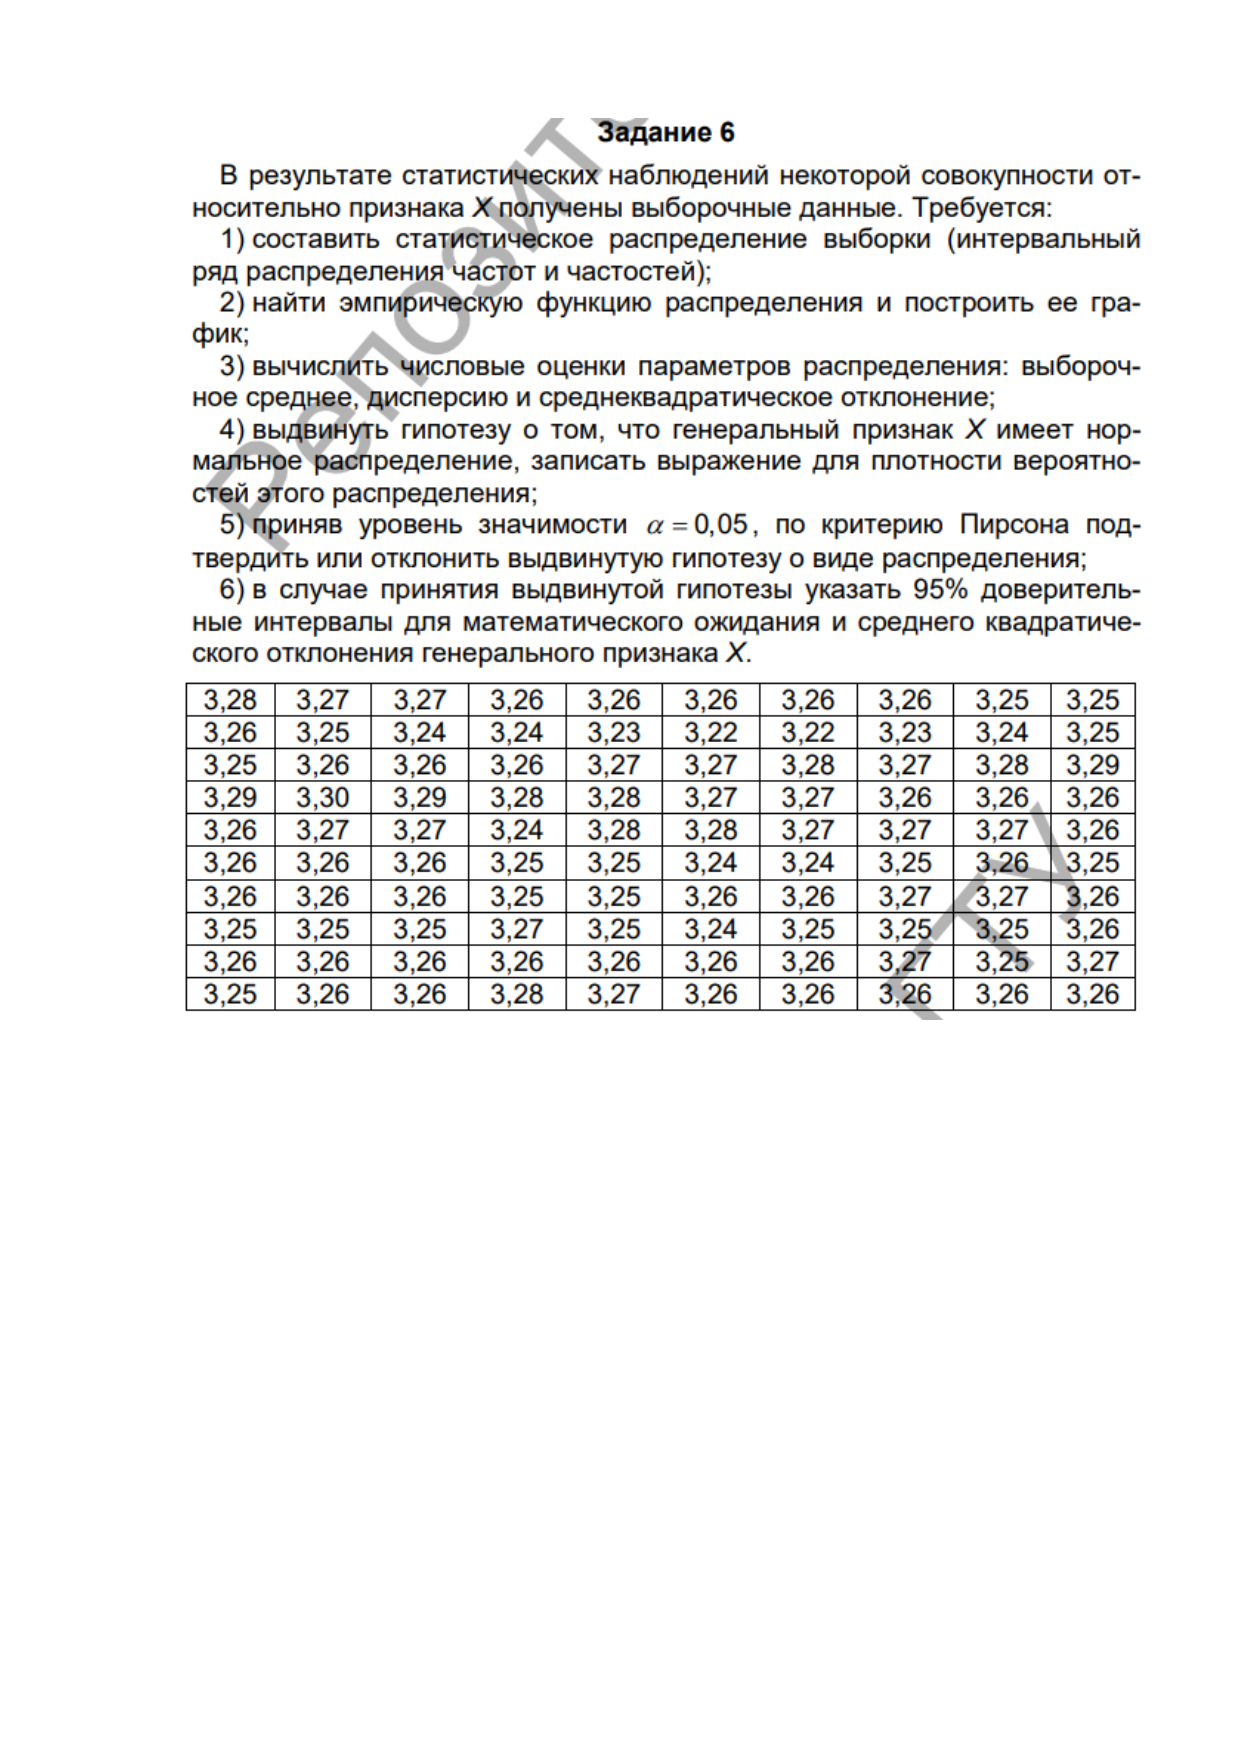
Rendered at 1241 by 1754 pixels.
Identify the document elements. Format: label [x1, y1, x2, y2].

picture [177, 118, 1151, 1020]
